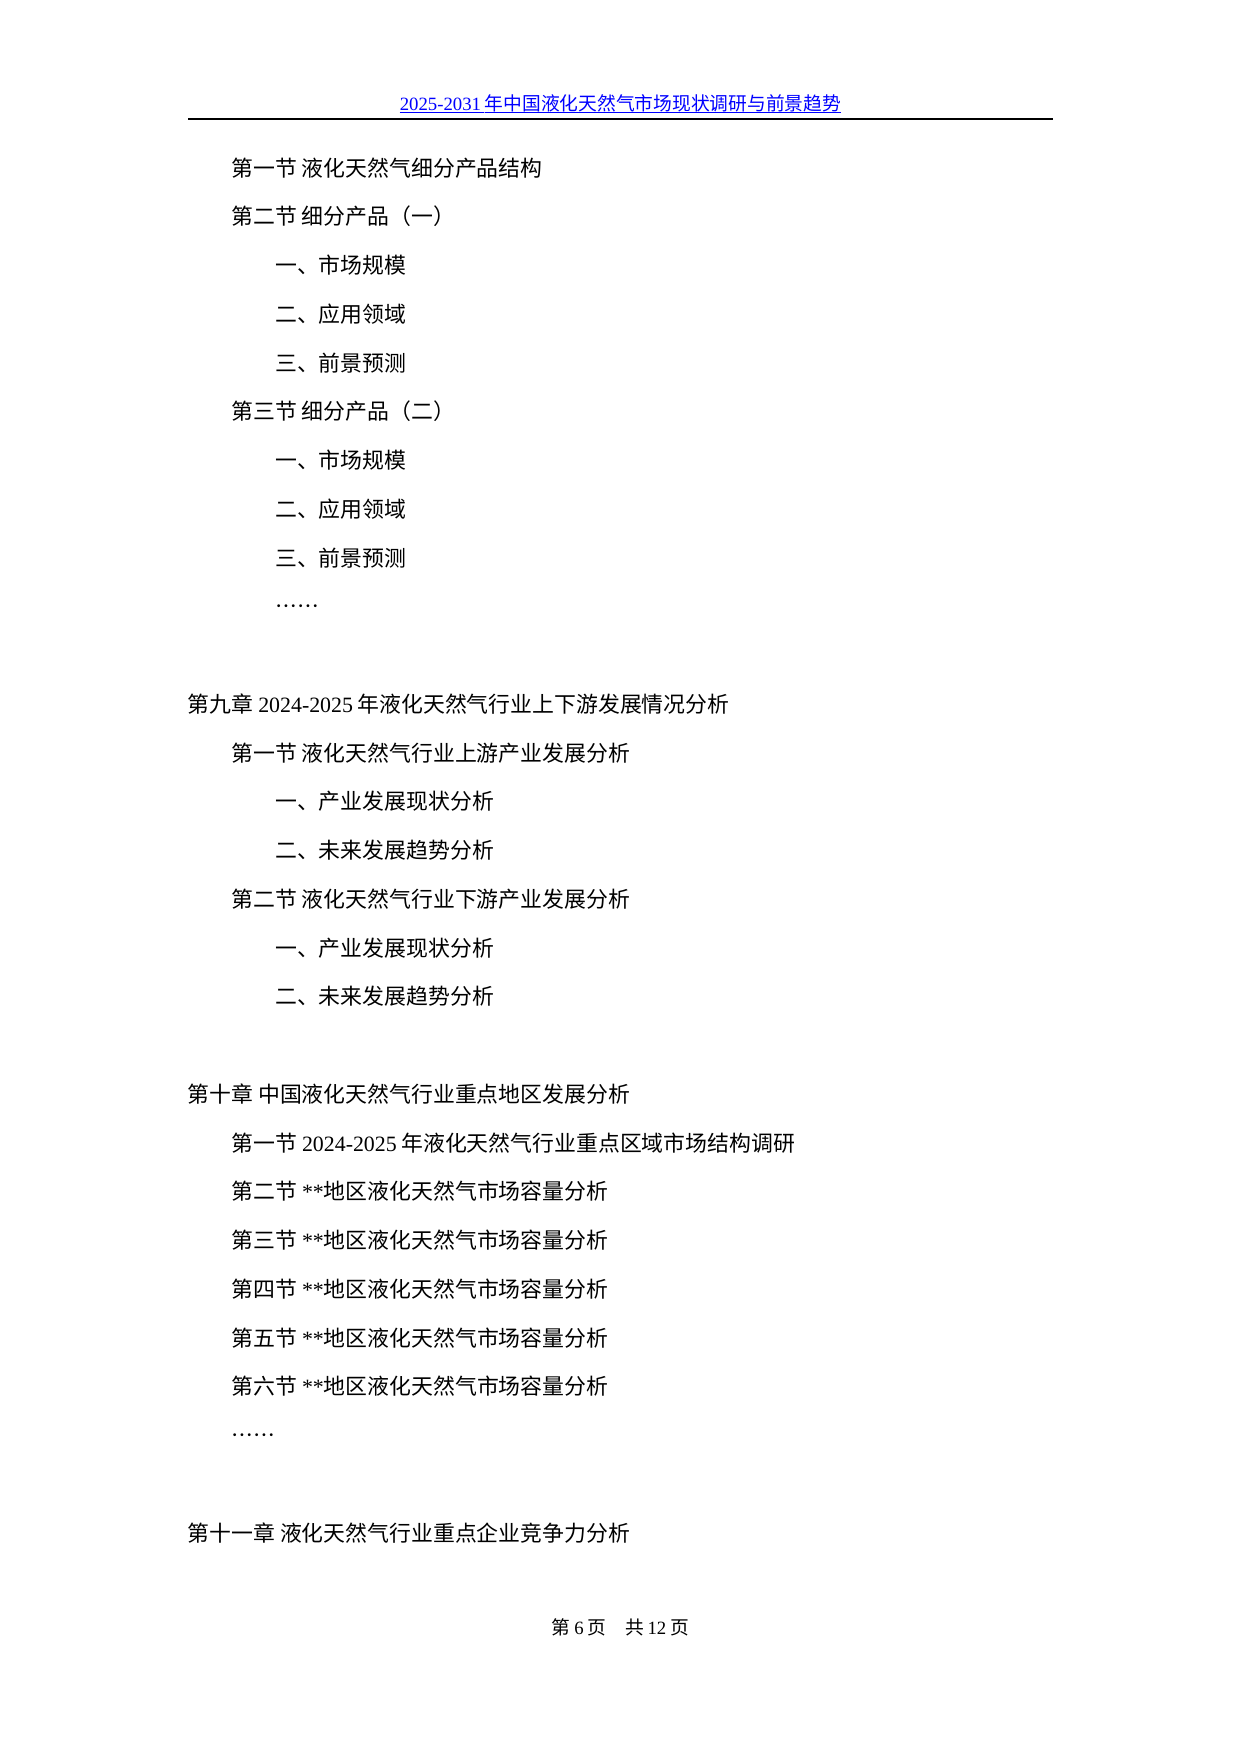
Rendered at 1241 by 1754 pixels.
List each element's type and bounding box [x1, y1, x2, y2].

text [187, 150, 1053, 1548]
